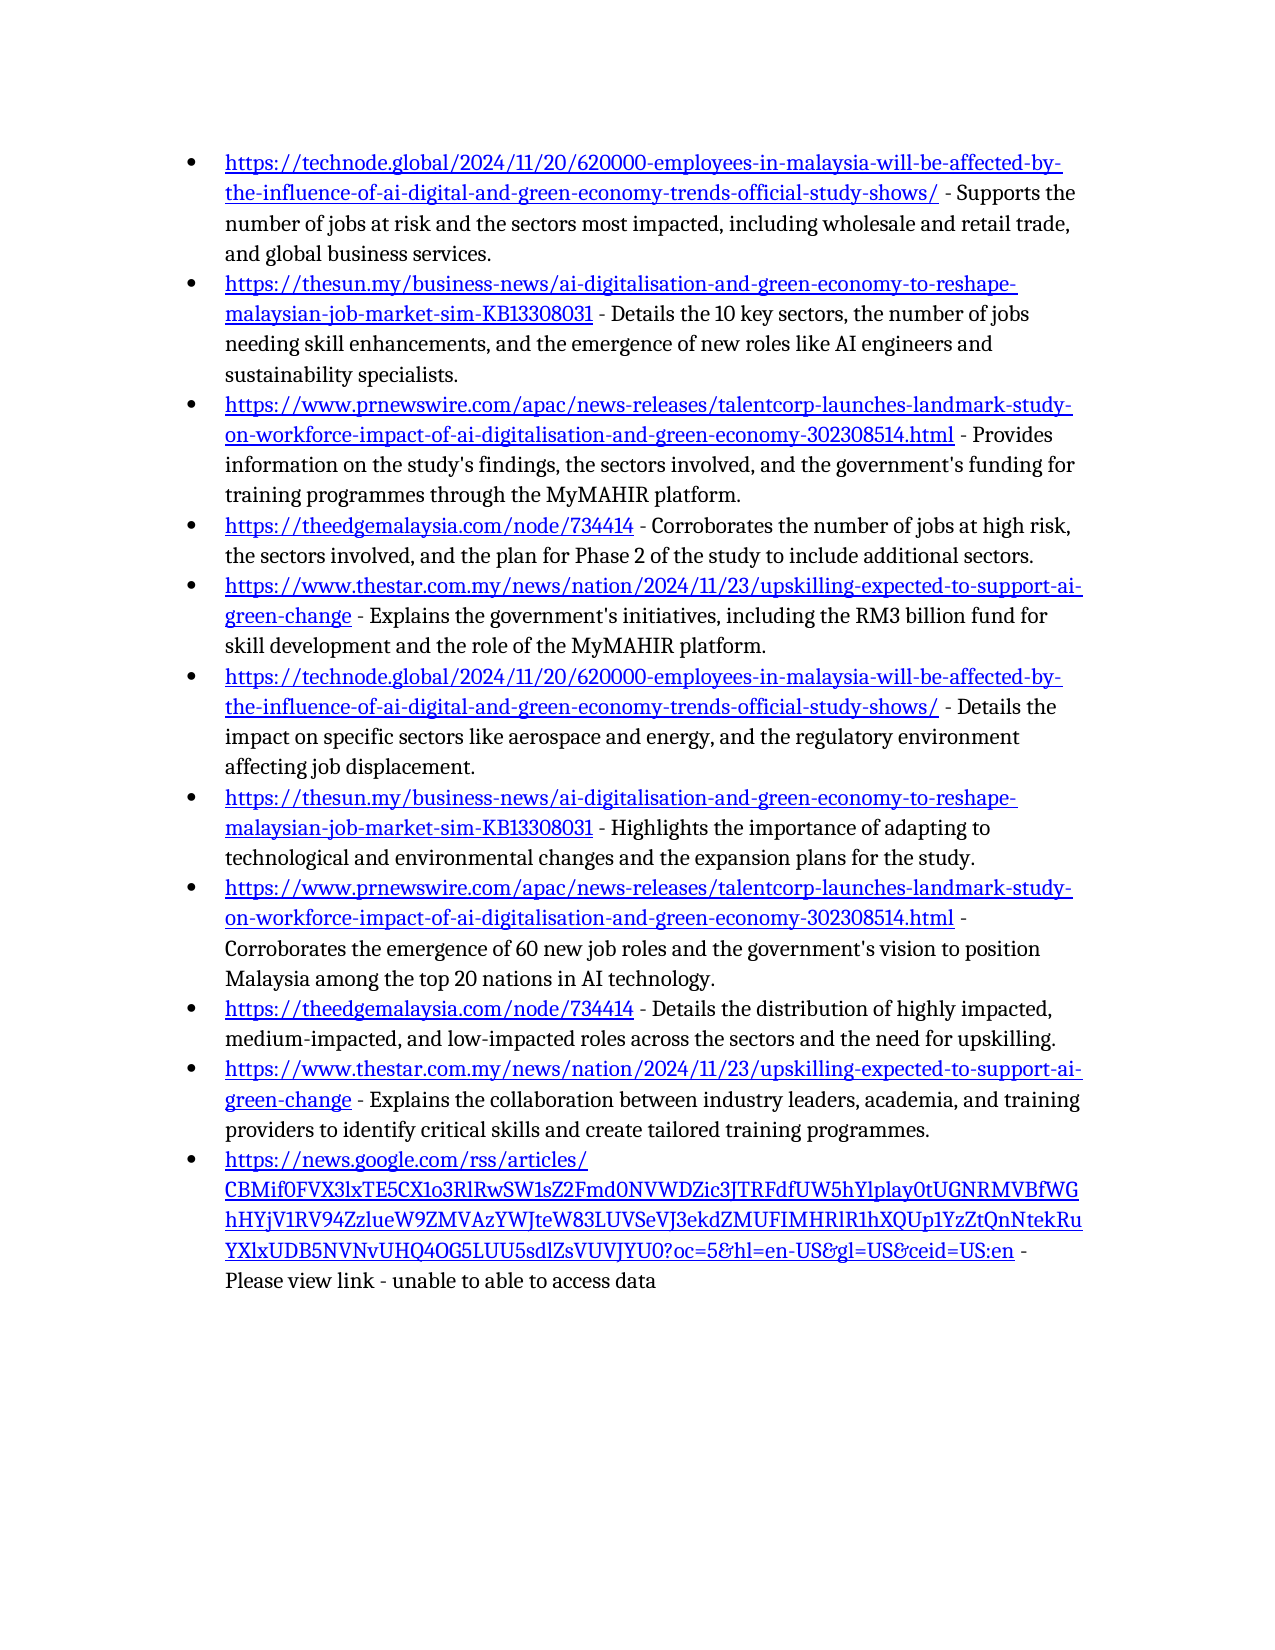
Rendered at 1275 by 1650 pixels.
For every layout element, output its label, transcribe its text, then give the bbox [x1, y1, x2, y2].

list https://www.prnewswire.com/apac/news-releases/talentcorp-launches-landmark-study-on-workforce-impact-of-ai-digitalisation-and-green-economy-302308514.html - Corroborates the emergence of 60 new job roles and the government's vision to position Malaysia among the top 20 nations in AI technology. [187, 875, 1087, 992]
list https://technode.global/2024/11/20/620000-employees-in-malaysia-will-be-affected-by-the-influence-of-ai-digital-and-green-economy-trends-official-study-shows/ - Details the impact on specific sectors like aerospace and energy, and the regulatory environment affecting job displacement. [187, 663, 1087, 781]
list https://thesun.my/business-news/ai-digitalisation-and-green-economy-to-reshape-malaysian-job-market-sim-KB13308031 - Highlights the importance of adapting to technological and environmental changes and the expansion plans for the study. [187, 784, 1087, 871]
list https://theedgemalaysia.com/node/734414 - Details the distribution of highly impacted, medium-impacted, and low-impacted roles across the sectors and the need for upskilling. [187, 996, 1087, 1052]
list https://www.prnewswire.com/apac/news-releases/talentcorp-launches-landmark-study-on-workforce-impact-of-ai-digitalisation-and-green-economy-302308514.html - Provides information on the study's findings, the sectors involved, and the government's funding for training programmes through the MyMAHIR platform. [187, 392, 1087, 509]
list https://news.google.com/rss/articles/CBMif0FVX3lxTE5CX1o3RlRwSW1sZ2Fmd0NVWDZic3JTRFdfUW5hYlplay0tUGNRMVBfWGhHYjV1RV94ZzlueW9ZMVAzYWJteW83LUVSeVJ3ekdZMUFIMHRlR1hXQUp1YzZtQnNtekRuYXlxUDB5NVNvUHQ4OG5LUU5sdlZsVUVJYU0?oc=5&hl=en-US&gl=US&ceid=US:en - Please view link - unable to able to access data [187, 1147, 1087, 1294]
list https://www.thestar.com.my/news/nation/2024/11/23/upskilling-expected-to-support-ai-green-change - Explains the collaboration between industry leaders, academia, and training providers to identify critical skills and create tailored training programmes. [187, 1056, 1087, 1143]
list https://theedgemalaysia.com/node/734414 - Corroborates the number of jobs at high risk, the sectors involved, and the plan for Phase 2 of the study to include additional sectors. [187, 512, 1087, 569]
list https://thesun.my/business-news/ai-digitalisation-and-green-economy-to-reshape-malaysian-job-market-sim-KB13308031 - Details the 10 key sectors, the number of jobs needing skill enhancements, and the emergence of new roles like AI engineers and sustainability specialists. [187, 271, 1087, 388]
list https://technode.global/2024/11/20/620000-employees-in-malaysia-will-be-affected-by-the-influence-of-ai-digital-and-green-economy-trends-official-study-shows/ - Supports the number of jobs at risk and the sectors most impacted, including wholesale and retail trade, and global business services. [187, 150, 1087, 267]
list https://www.thestar.com.my/news/nation/2024/11/23/upskilling-expected-to-support-ai-green-change - Explains the government's initiatives, including the RM3 billion fund for skill development and the role of the MyMAHIR platform. [187, 573, 1087, 660]
